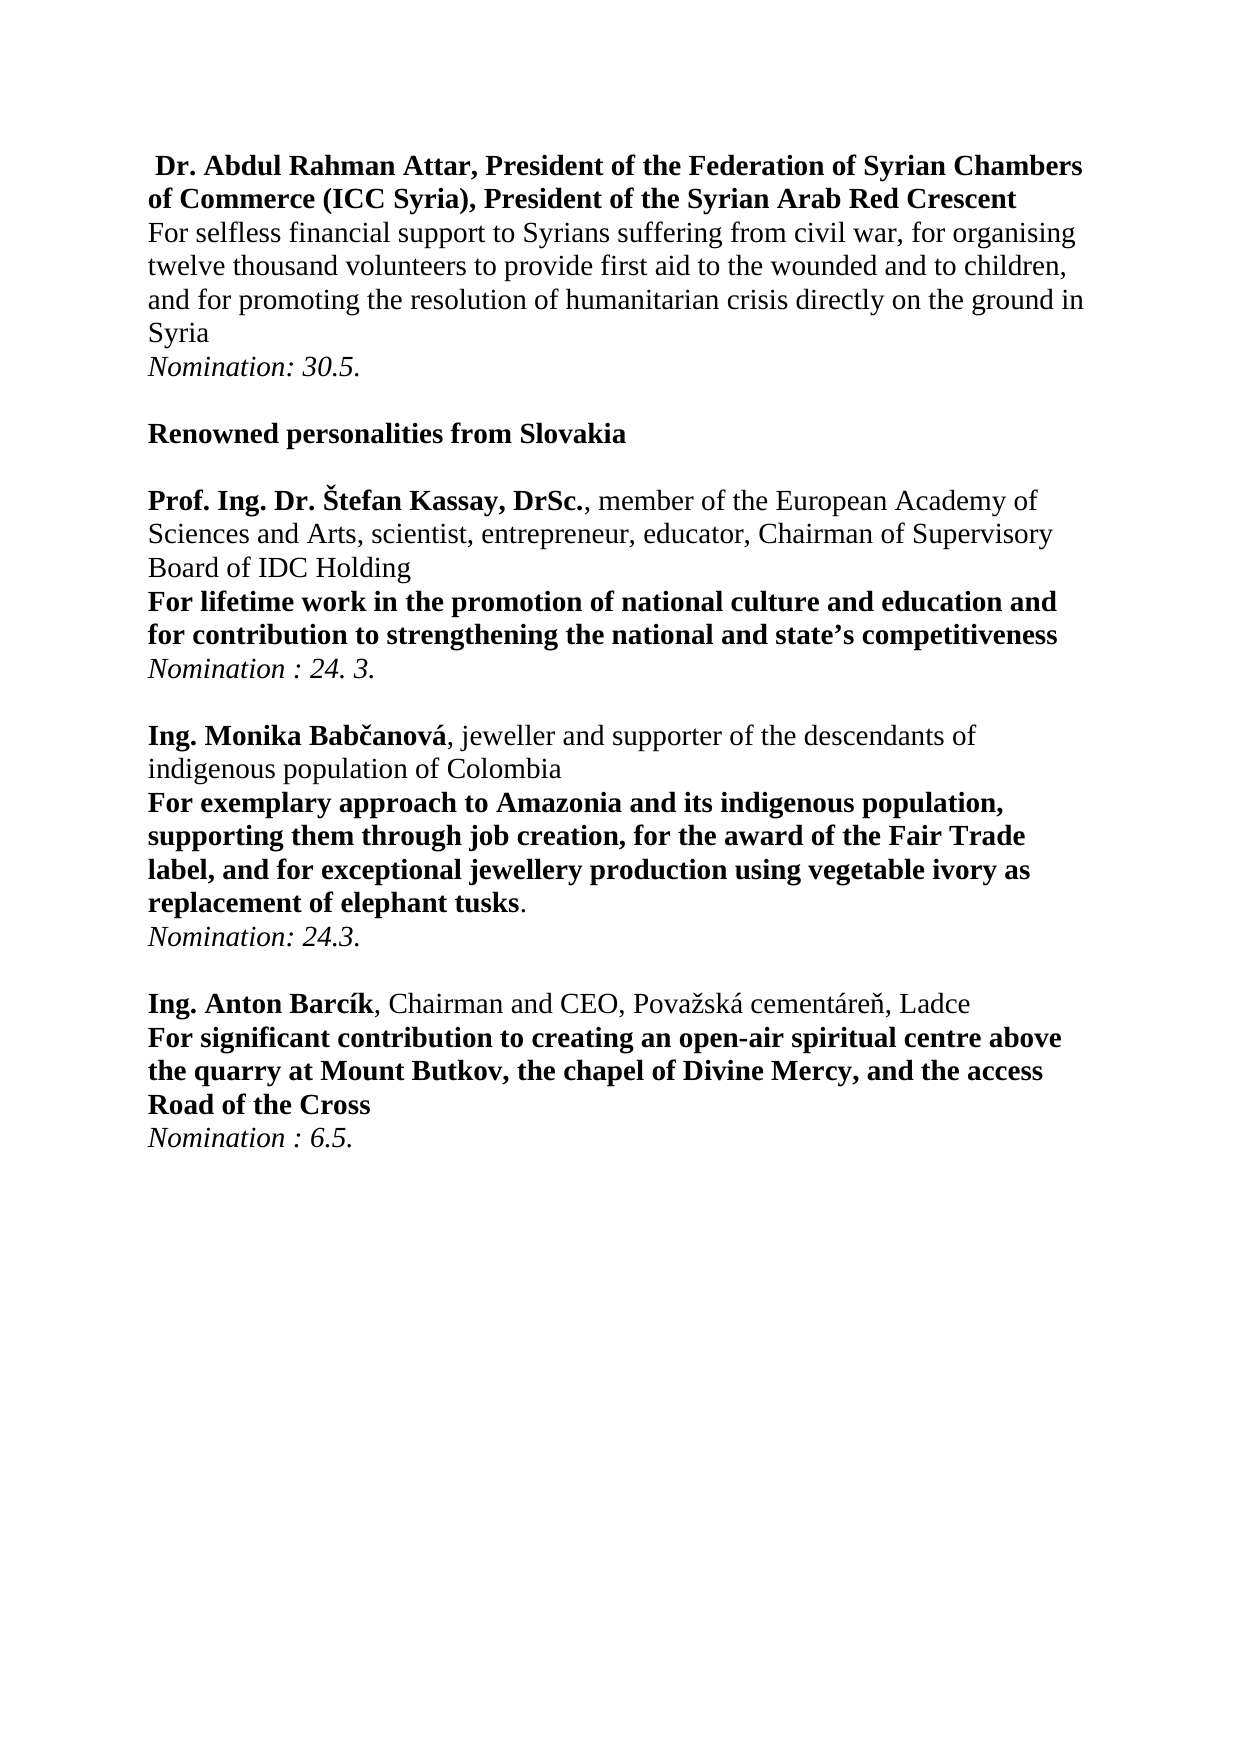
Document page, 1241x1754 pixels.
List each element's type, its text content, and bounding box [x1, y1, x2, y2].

text Nomination : 6.5. [148, 1120, 1093, 1154]
text For lifetime work in the promotion of national culture and education and for contribution to strengthening the national and state’s competitiveness [148, 584, 1093, 651]
text Prof. Ing. Dr. Štefan Kassay, DrSc., member of the European Academy of Sciences and Arts, scientist, entrepreneur, educator, Chairman of Supervisory Board of IDC Holding [148, 483, 1093, 584]
text For selfless financial support to Syrians suffering from civil war, for organising twelve thousand volunteers to provide first aid to the wounded and to children, and for promoting the resolution of humanitarian crisis directly on the ground in Syria [148, 215, 1093, 349]
text Nomination: 24.3. [148, 919, 1093, 953]
text Ing. Anton Barcík, Chairman and CEO, Považská cementáreň, Ladce [148, 986, 1093, 1020]
text Nomination : 24. 3. [148, 651, 1093, 684]
text Ing. Monika Babčanová, jeweller and supporter of the descendants of indigenous population of Colombia [148, 718, 1093, 785]
text For significant contribution to creating an open-air spiritual centre above the quarry at Mount Butkov, the chapel of Divine Mercy, and the access Road of the Cross [148, 1020, 1093, 1120]
text Dr. Abdul Rahman Attar, President of the Federation of Syrian Chambers of Commerce (ICC Syria), President of the Syrian Arab Red Crescent [148, 148, 1093, 215]
text For exemplary approach to Amazonia and its indigenous population, supporting them through job creation, for the award of the Fair Trade label, and for exceptional jewellery production using vegetable ivory as replacement of elephant tusks. [148, 785, 1093, 919]
text Renowned personalities from Slovakia [148, 382, 1093, 449]
text Nomination: 30.5. [148, 349, 1093, 382]
